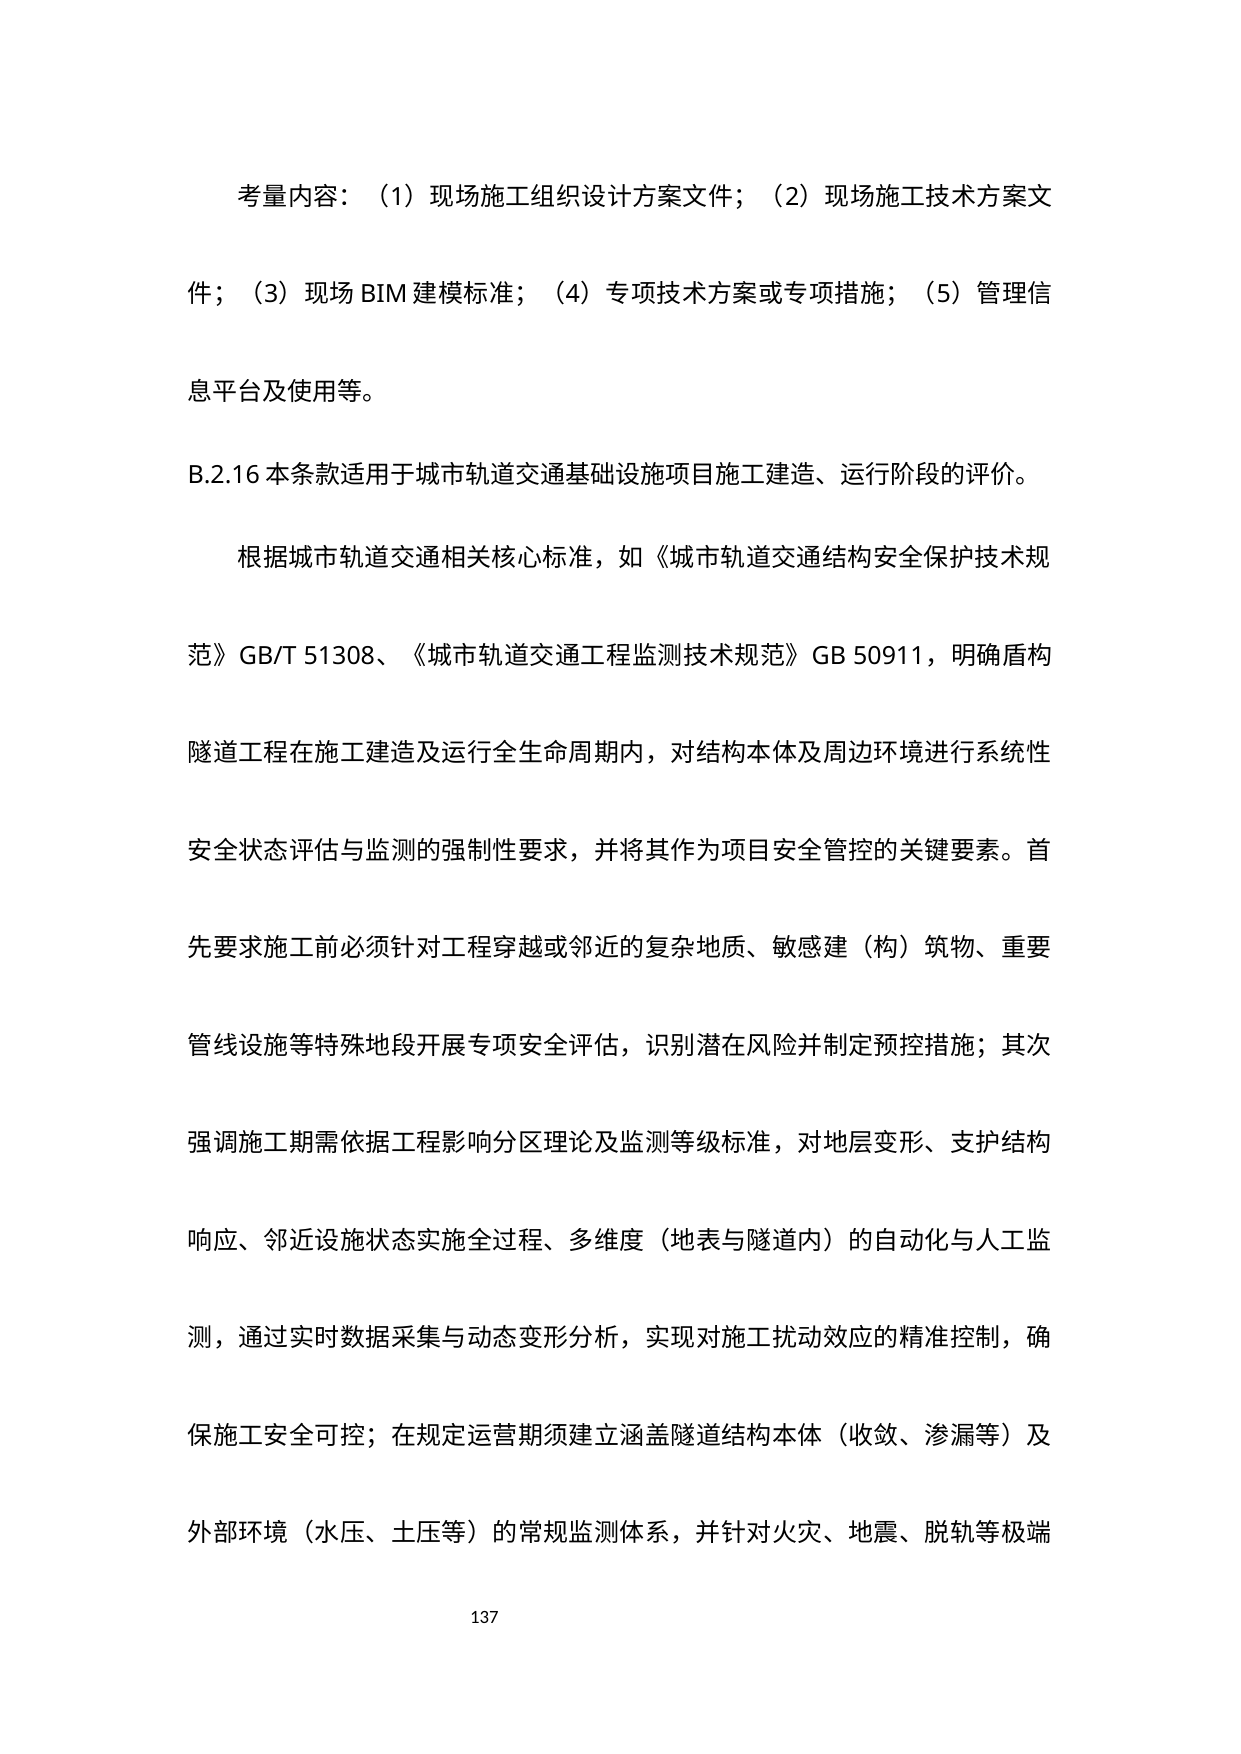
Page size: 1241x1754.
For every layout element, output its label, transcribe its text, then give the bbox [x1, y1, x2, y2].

list B.2.16本条款适用于城市轨道交通基础设施项目施工建造、运行阶段的评价。 [187, 440, 1053, 505]
list 考量内容：（1）现场施工组织设计方案文件；（2）现场施工技术方案文件；（3）现场BIM建模标准；（4）专项技术方案或专项措施；（5）管理信息平台及使用等。 [187, 162, 1053, 422]
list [187, 523, 1053, 1563]
